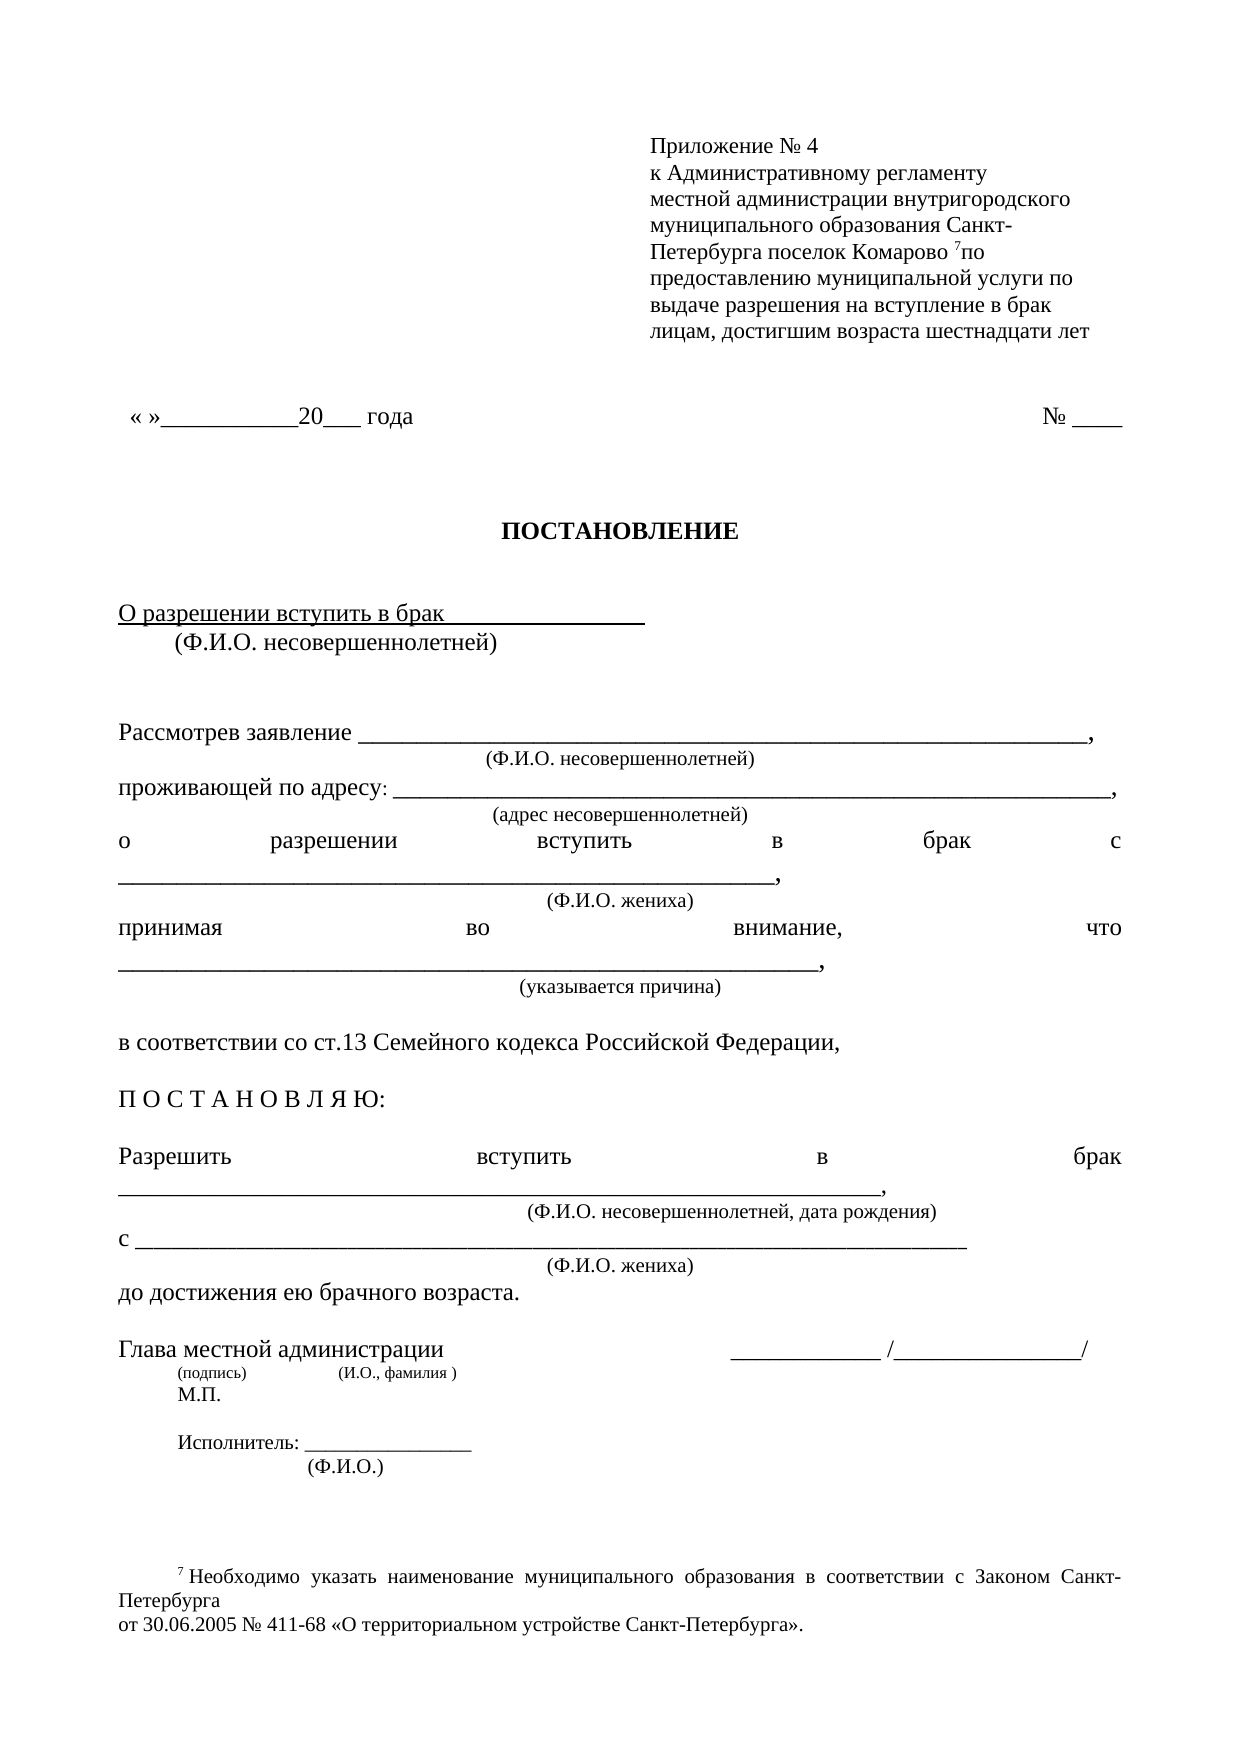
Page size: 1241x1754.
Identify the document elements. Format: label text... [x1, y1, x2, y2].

text ПОСТАНОВЛЕНИЕ [118, 516, 1122, 544]
text (адрес несовершеннолетней) [118, 802, 1122, 826]
text П О С Т А Н О В Л Я Ю: [118, 1084, 1122, 1113]
text (Ф.И.О. несовершеннолетней) [118, 627, 1122, 656]
table_header № ____ [616, 401, 1133, 516]
text (Ф.И.О. жениха) [118, 1252, 1122, 1277]
text принимая во внимание, что ________________________________________________, [118, 912, 1122, 974]
text до достижения ею брачного возраста. [118, 1277, 1122, 1305]
text местной администрации внутригородского муниципального образования Санкт-Петербурга поселок Комарово по предоставлению муниципальной услуги по выдаче разрешения на вступление в брак лицам, достигшим возраста шестнадцати лет [650, 185, 1122, 343]
text проживающей по адресу: _____________________________________________________, [118, 770, 1122, 802]
text Исполнитель: ________________ [118, 1430, 1122, 1454]
text О разрешении вступить в брак________________ [118, 598, 1122, 627]
list М.П. [118, 1382, 1122, 1406]
text (Ф.И.О.) [118, 1454, 1122, 1478]
text о разрешении вступить в брак с _____________________________________________, [118, 826, 1122, 888]
list (подпись) (И.О., фамилия ) [118, 1362, 1122, 1382]
text Глава местной администрации ____________ /_______________/ [118, 1334, 1122, 1362]
table_header « »___________20___ года [114, 401, 616, 516]
text (указывается причина) [118, 974, 1122, 998]
text (Ф.И.О. жениха) [118, 888, 1122, 912]
text (Ф.И.О. несовершеннолетней, дата рождения) [118, 1199, 1122, 1223]
text в соответствии со ст.13 Семейного кодекса Российской Федерации, [118, 1027, 1122, 1056]
text (Ф.И.О. несовершеннолетней) [118, 746, 1122, 770]
text Разрешить вступить в брак _____________________________________________________________, [118, 1141, 1122, 1199]
text с __________________________________________________________________________________________ [118, 1223, 1122, 1252]
text к Административному регламенту [650, 159, 1122, 185]
text Рассмотрев заявление __________________________________________________, [118, 713, 1122, 746]
text Приложение № 4 [650, 132, 1122, 159]
